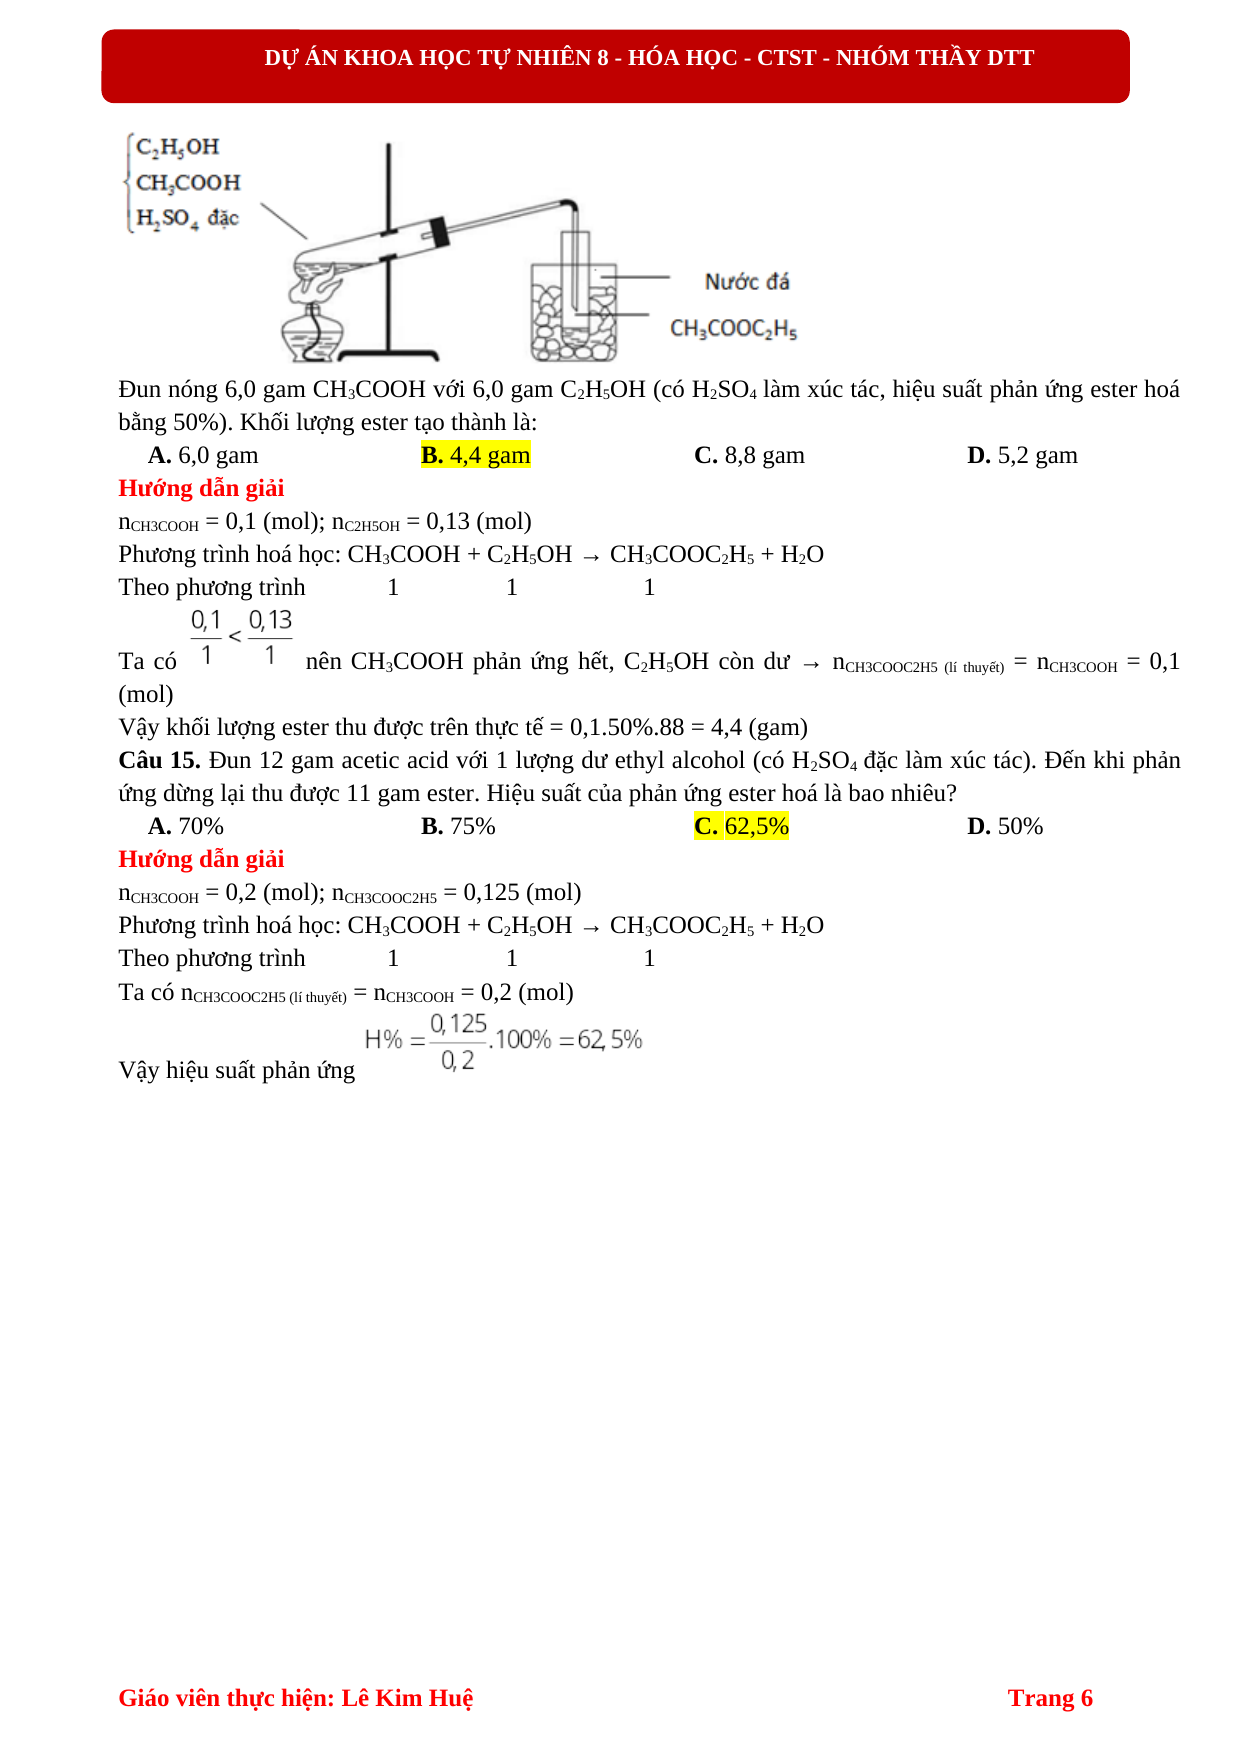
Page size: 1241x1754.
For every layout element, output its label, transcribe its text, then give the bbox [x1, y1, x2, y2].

text Vậy khối lượng ester thu được trên thực tế = 0,1.50%.88 = 4,4 (gam) [118, 712, 1181, 741]
text Hướng dẫn giải [118, 473, 1181, 502]
text Hướng dẫn giải [118, 844, 1181, 873]
text nCH3COOH = 0,2 (mol); nCH3COOC2H5 = 0,125 (mol) [118, 877, 1181, 906]
text Vậy hiệu suất phản ứng [118, 1009, 1181, 1083]
text A. 70% B. 75% C. 62,5% D. 50% [118, 811, 694, 840]
text Theo phương trình 1 1 1 [118, 943, 1181, 972]
text Đun nóng 6,0 gam CH3COOH với 6,0 gam C2H5OH (có H2SO4 làm xúc tác, hiệu suất phản ứng ester hoá bằng 50%). Khối lượng ester tạo thành là: [118, 374, 1181, 436]
text Ta có nCH3COOC2H5 (lí thuyết) = nCH3COOH = 0,2 (mol) [118, 977, 1181, 1005]
text nCH3COOH = 0,1 (mol); nC2H5OH = 0,13 (mol) [118, 506, 1181, 534]
text Câu 15. Đun 12 gam acetic acid với 1 lượng dư ethyl alcohol (có H2SO4 đặc làm xúc tác). Đến khi phản ứng dừng lại thu được 11 gam ester. Hiệu suất của phản ứng ester hoá là bao nhiêu? [118, 745, 1181, 807]
text A. 6,0 gam B. 4,4 gam C. 8,8 gam D. 5,2 gam [531, 440, 1181, 468]
text Ta có nên CH3COOH phản ứng hết, C2H5OH còn dư → nCH3COOC2H5 (lí thuyết) = nCH3COOH = 0,1 (mol) [118, 605, 1181, 708]
text A. 70% B. 75% C. 62,5% D. 50% [789, 811, 1181, 840]
picture [118, 117, 806, 370]
text A. 6,0 gam B. 4,4 gam C. 8,8 gam D. 5,2 gam [118, 440, 421, 468]
text Phương trình hoá học: CH3COOH + C2H5OH → CH3COOC2H5 + H2O [118, 539, 1181, 568]
text Phương trình hoá học: CH3COOH + C2H5OH → CH3COOC2H5 + H2O [118, 911, 1181, 939]
text Theo phương trình 1 1 1 [118, 572, 1181, 601]
